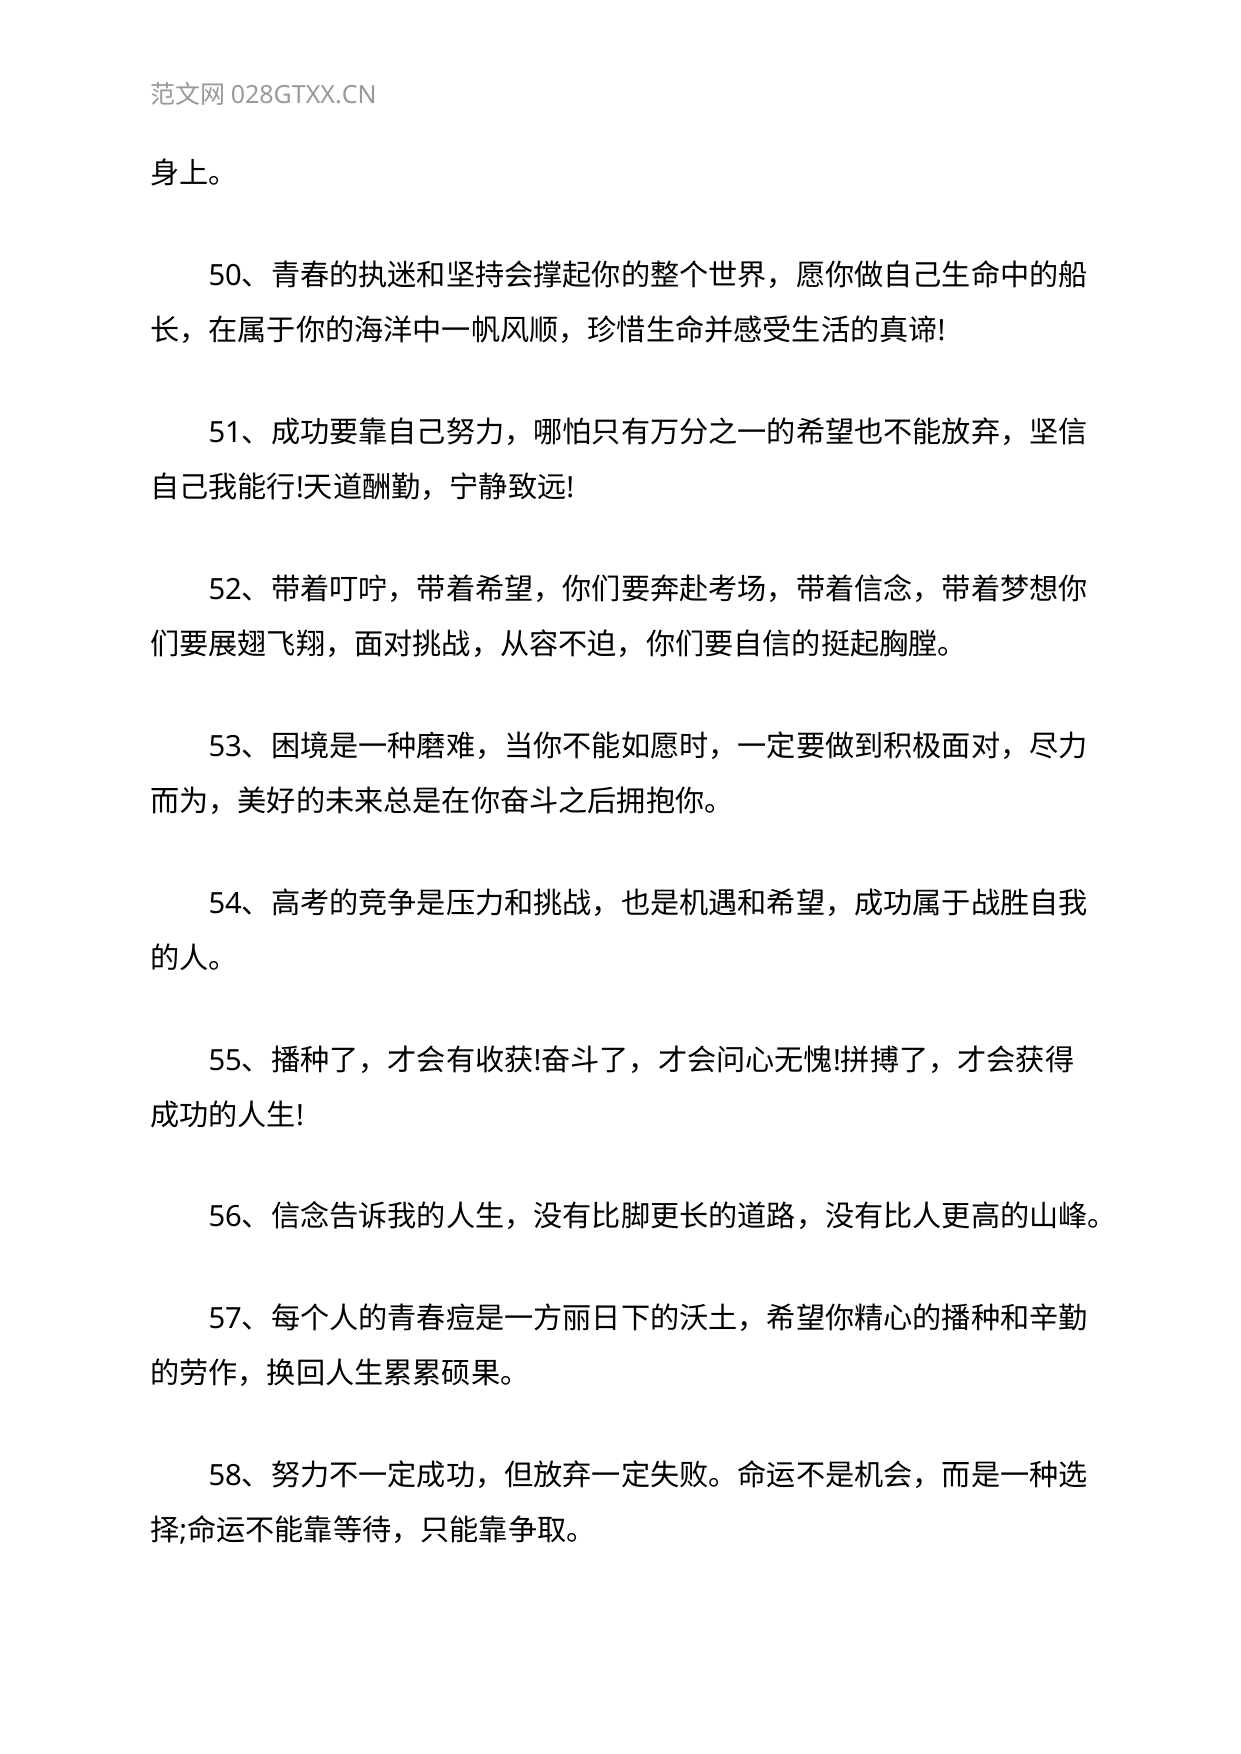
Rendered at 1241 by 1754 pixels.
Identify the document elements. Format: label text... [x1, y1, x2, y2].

text 55、播种了，才会有收获!奋斗了，才会问心无愧!拼搏了，才会获得成功的人生! [150, 1036, 1090, 1133]
text 53、困境是一种磨难，当你不能如愿时，一定要做到积极面对，尽力而为，美好的未来总是在你奋斗之后拥抱你。 [150, 722, 1090, 820]
text 51、成功要靠自己努力，哪怕只有万分之一的希望也不能放弃，坚信自己我能行!天道酬勤，宁静致远! [150, 409, 1090, 506]
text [150, 150, 1090, 192]
text 50、青春的执迷和坚持会撑起你的整个世界，愿你做自己生命中的船长，在属于你的海洋中一帆风顺，珍惜生命并感受生活的真谛! [150, 252, 1090, 349]
text 57、每个人的青春痘是一方丽日下的沃土，希望你精心的播种和辛勤的劳作，换回人生累累硕果。 [150, 1295, 1090, 1392]
text 56、信念告诉我的人生，没有比脚更长的道路，没有比人更高的山峰。 [150, 1193, 1090, 1235]
text 54、高考的竞争是压力和挑战，也是机遇和希望，成功属于战胜自我的人。 [150, 879, 1090, 977]
text 52、带着叮咛，带着希望，你们要奔赴考场，带着信念，带着梦想你们要展翅飞翔，面对挑战，从容不迫，你们要自信的挺起胸膛。 [150, 566, 1090, 663]
text 58、努力不一定成功，但放弃一定失败。命运不是机会，而是一种选择;命运不能靠等待，只能靠争取。 [150, 1452, 1090, 1549]
